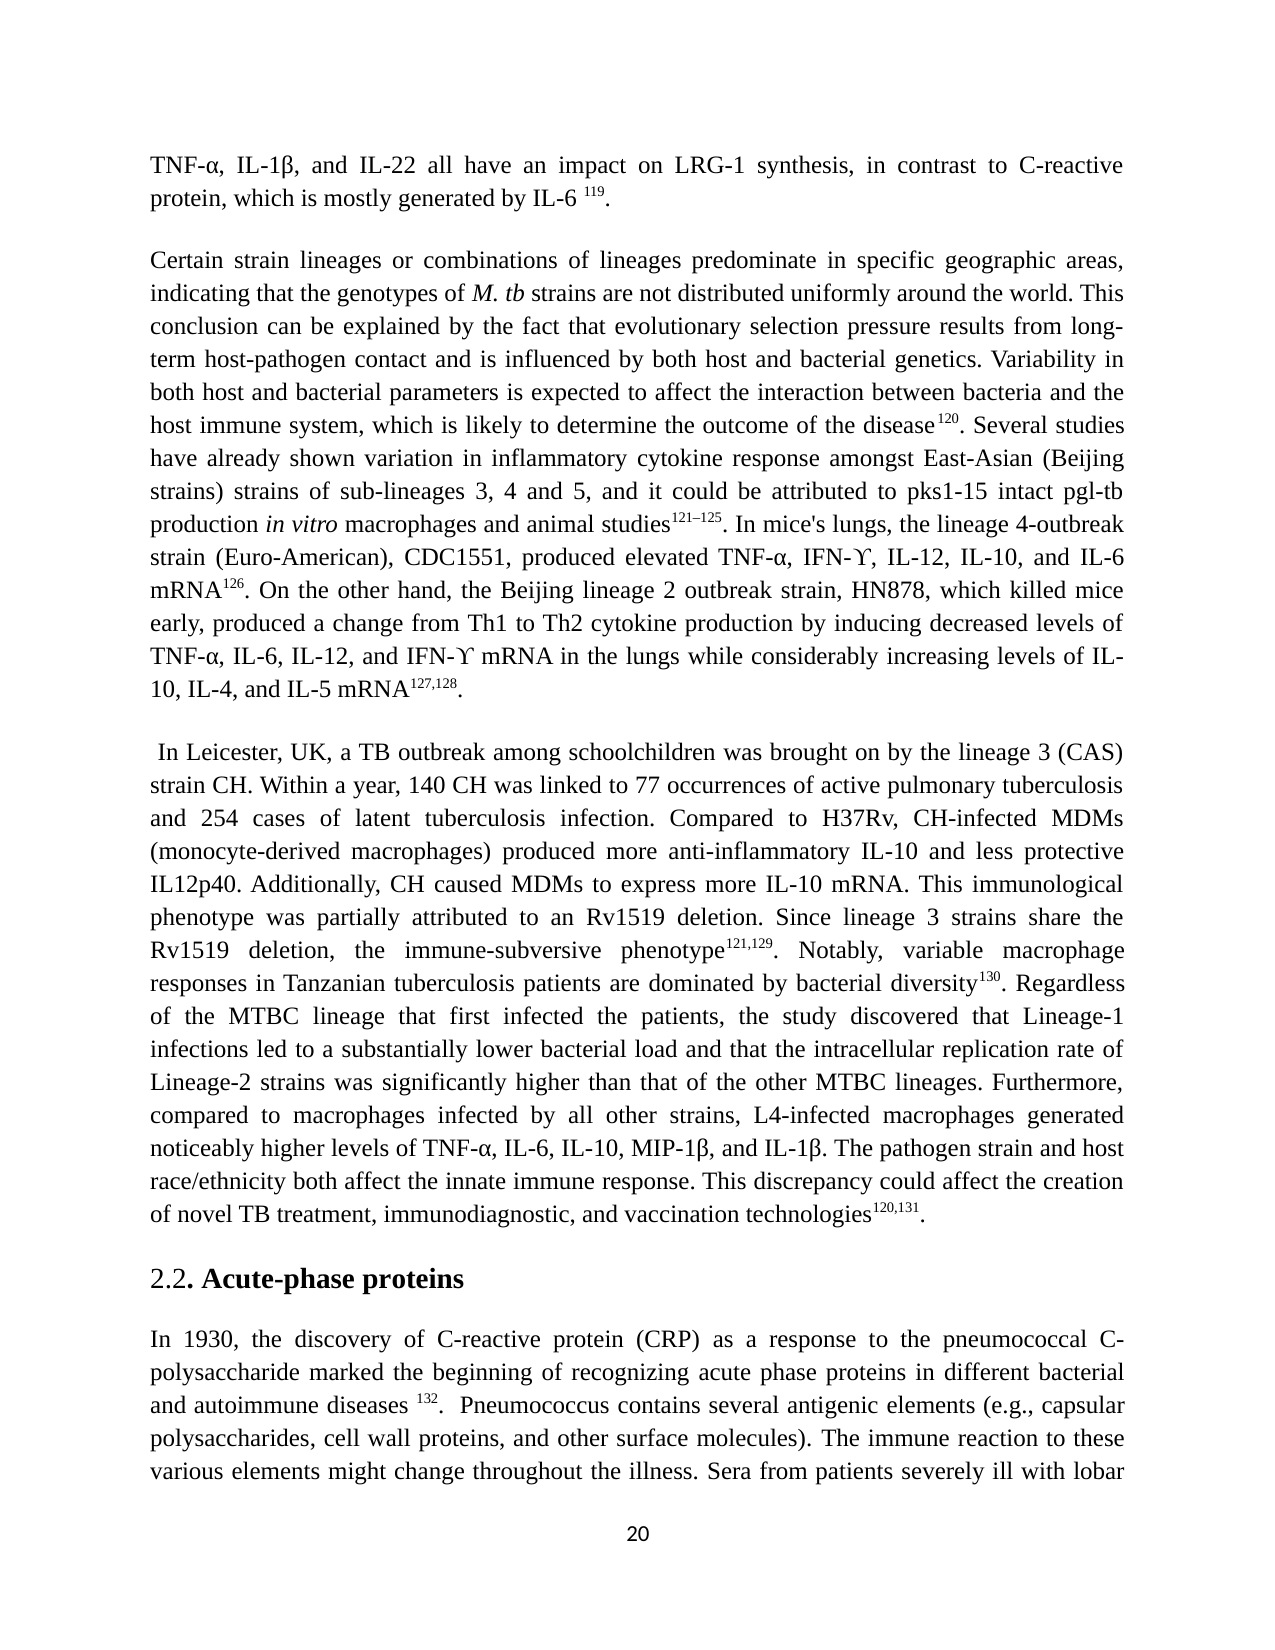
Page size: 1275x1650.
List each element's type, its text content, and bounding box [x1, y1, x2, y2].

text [150, 150, 1125, 212]
subtitle 2.2. Acute-phase proteins [150, 1261, 1125, 1295]
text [150, 1324, 1125, 1485]
text Certain strain lineages or combinations of lineages predominate in specific geographic areas, indicating that the genotypes of M. tb strains are not distributed uniformly around the world. This conclusion can be explained by the fact that evolutionary selection pressure results from long-term host-pathogen contact and is influenced by both host and bacterial genetics. Variability in both host and bacterial parameters is expected to affect the interaction between bacteria and the host immune system, which is likely to determine the outcome of the disease120. Several studies have already shown variation in inflammatory cytokine response amongst East-Asian (Beijing strains) strains of sub-lineages 3, 4 and 5, and it could be attributed to pks1-15 intact pgl-tb production in vitro macrophages and animal studies121–125. In mice's lungs, the lineage 4-outbreak strain (Euro-American), CDC1551, produced elevated TNF-α, IFN-ϒ, IL-12, IL-10, and IL-6 mRNA126. On the other hand, the Beijing lineage 2 outbreak strain, HN878, which killed mice early, produced a change from Th1 to Th2 cytokine production by inducing decreased levels of TNF-α, IL-6, IL-12, and IFN-ϒ mRNA in the lungs while considerably increasing levels of IL-10, IL-4, and IL-5 mRNA127,128. [150, 245, 1125, 703]
text In Leicester, UK, a TB outbreak among schoolchildren was brought on by the lineage 3 (CAS) strain CH. Within a year, 140 CH was linked to 77 occurrences of active pulmonary tuberculosis and 254 cases of latent tuberculosis infection. Compared to H37Rv, CH-infected MDMs (monocyte-derived macrophages) produced more anti-inflammatory IL-10 and less protective IL12p40. Additionally, CH caused MDMs to express more IL-10 mRNA. This immunological phenotype was partially attributed to an Rv1519 deletion. Since lineage 3 strains share the Rv1519 deletion, the immune-subversive phenotype121,129. Notably, variable macrophage responses in Tanzanian tuberculosis patients are dominated by bacterial diversity130. Regardless of the MTBC lineage that first infected the patients, the study discovered that Lineage-1 infections led to a substantially lower bacterial load and that the intracellular replication rate of Lineage-2 strains was significantly higher than that of the other MTBC lineages. Furthermore, compared to macrophages infected by all other strains, L4-infected macrophages generated noticeably higher levels of TNF-α, IL-6, IL-10, MIP-1β, and IL-1β. The pathogen strain and host race/ethnicity both affect the innate immune response. This discrepancy could affect the creation of novel TB treatment, immunodiagnostic, and vaccination technologies120,131. [150, 737, 1125, 1228]
